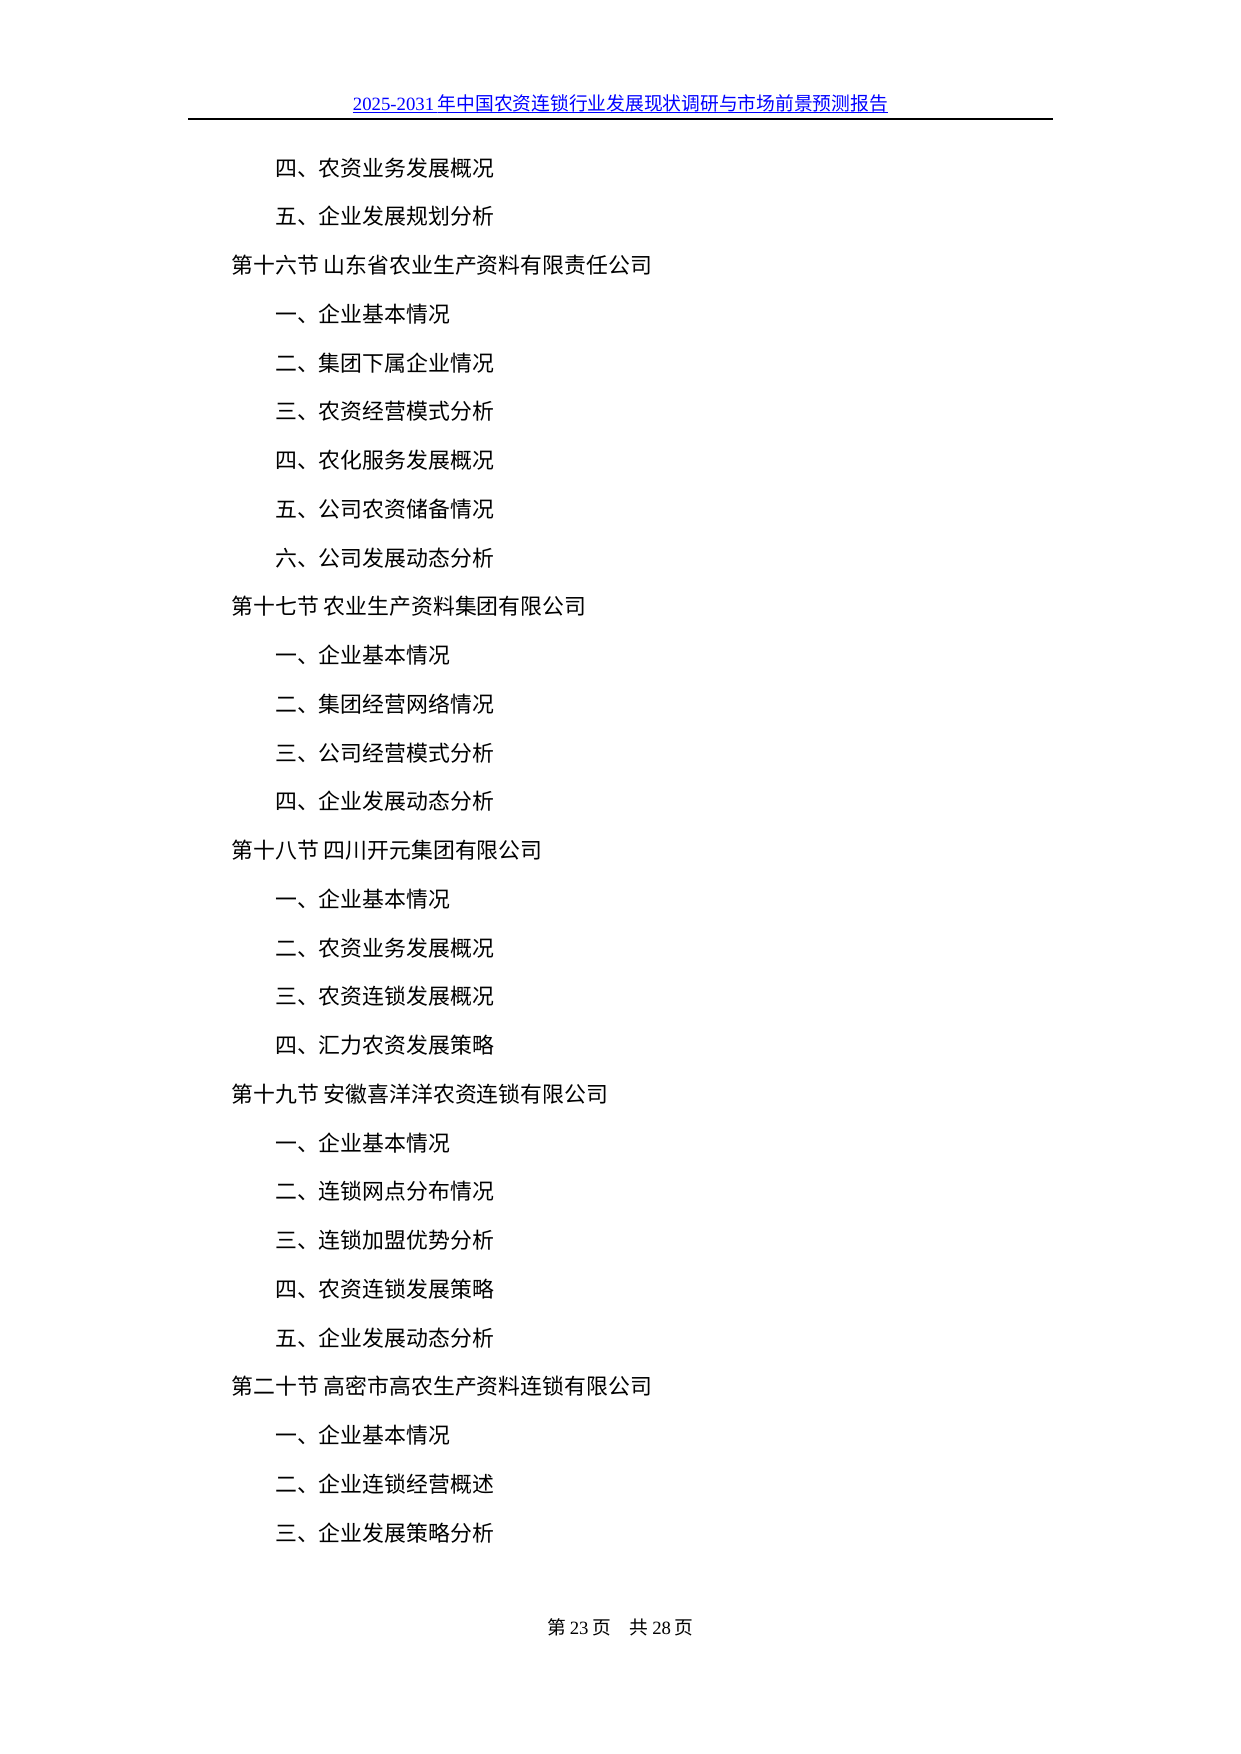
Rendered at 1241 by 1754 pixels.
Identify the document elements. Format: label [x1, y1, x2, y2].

text [187, 150, 1053, 1548]
